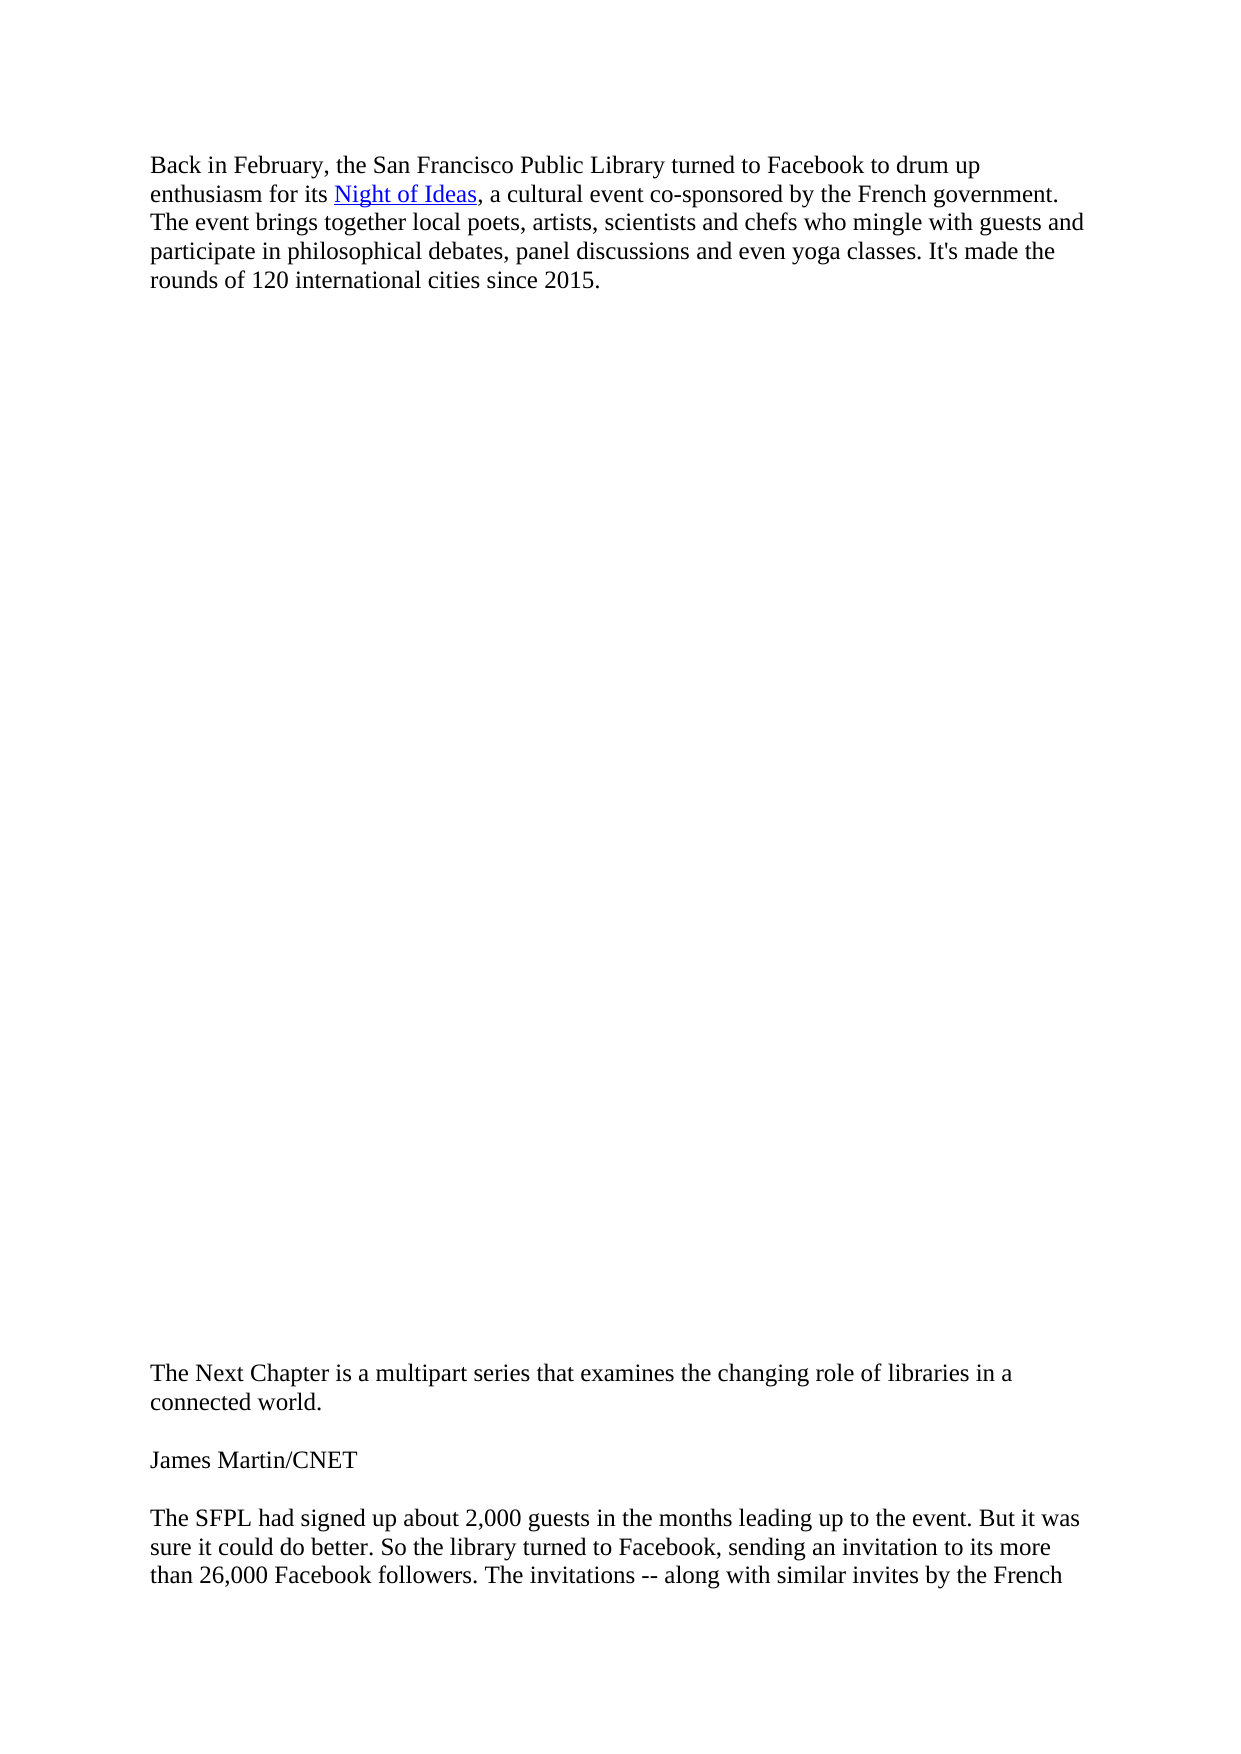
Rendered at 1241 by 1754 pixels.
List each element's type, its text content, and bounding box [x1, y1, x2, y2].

text Back in February, the San Francisco Public Library turned to Facebook to drum up enthusiasm for its Night of Ideas, a cultural event co-sponsored by the French government. The event brings together local poets, artists, scientists and chefs who mingle with guests and participate in philosophical debates, panel discussions and even yoga classes. It's made the rounds of 120 international cities since 2015. [150, 150, 1090, 294]
text The Next Chapter is a multipart series that examines the changing role of libraries in a connected world. [150, 1358, 1090, 1416]
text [150, 1503, 1090, 1589]
text James Martin/CNET [150, 1445, 1090, 1474]
